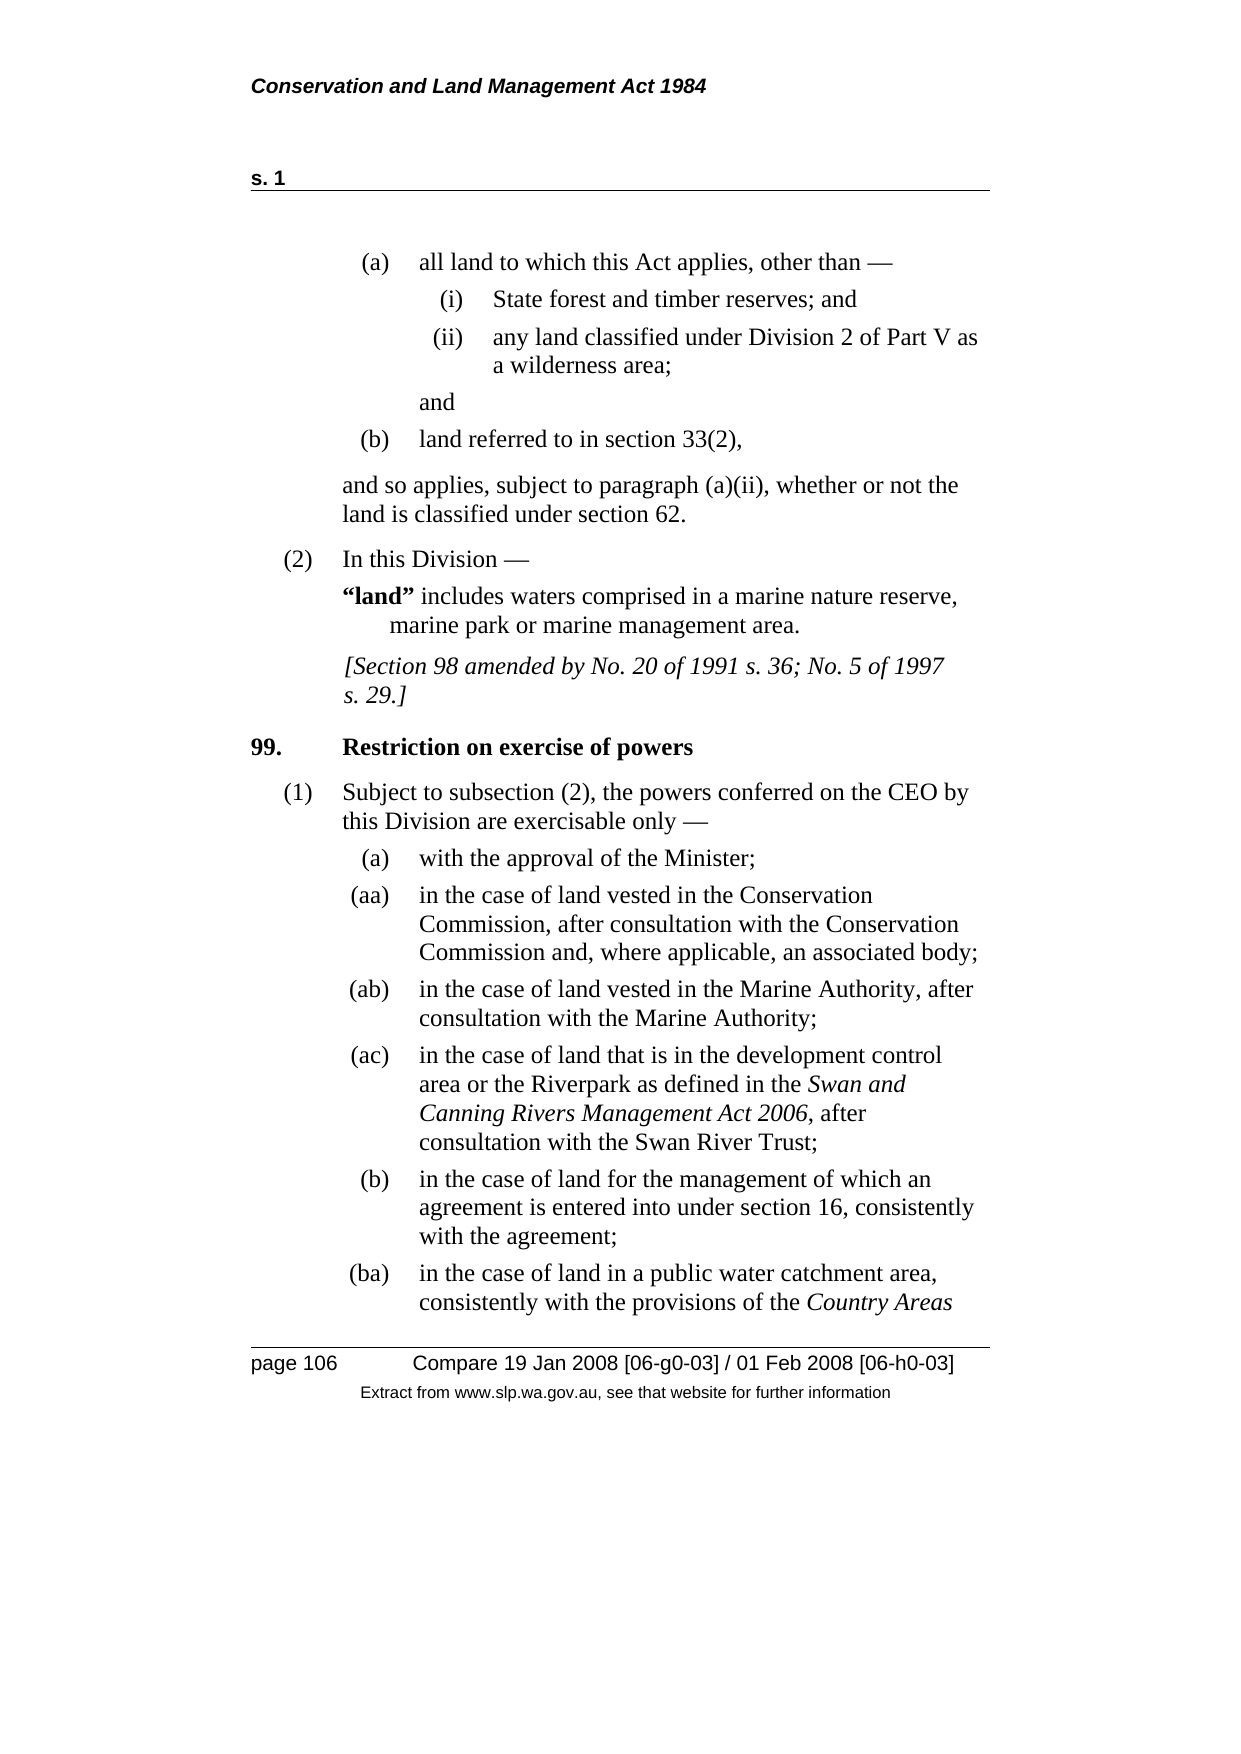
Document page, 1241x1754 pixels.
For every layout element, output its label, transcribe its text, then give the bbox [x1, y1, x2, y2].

text (ab) in the case of land vested in the Marine Authority, after consultation with the Marine Authority; [251, 974, 990, 1032]
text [251, 1258, 990, 1316]
text (ii) any land classified under Division 2 of Part V as a wilderness area; [251, 322, 990, 379]
text and [251, 387, 990, 416]
text (aa) in the case of land vested in the Conservation Commission, after consultation with the Conservation Commission and, where applicable, an associated body; [251, 880, 990, 966]
text (b) land referred to in section 33(2), [251, 424, 990, 453]
subtitle 99. Restriction on exercise of powers [251, 732, 990, 760]
text (2) In this Division — [251, 544, 990, 573]
text (a) all land to which this Act applies, other than — [251, 247, 990, 276]
text (ac) in the case of land that is in the development control area or the Riverpark as defined in the Swan and Canning Rivers Management Act 2006, after consultation with the Swan River Trust; [251, 1040, 990, 1155]
text (b) in the case of land for the management of which an agreement is entered into under section 16, consistently with the agreement; [251, 1164, 990, 1250]
text (1) Subject to subsection (2), the powers conferred on the CEO by this Division are exercisable only — [251, 777, 990, 834]
text “land” includes waters comprised in a marine nature reserve, marine park or marine management area. [251, 581, 990, 639]
text (a) with the approval of the Minister; [251, 843, 990, 872]
text (i) State forest and timber reserves; and [251, 284, 990, 313]
text and so applies, subject to paragraph (a)(ii), whether or not the land is classified under section 62. [251, 470, 990, 527]
text [Section 98 amended by No. 20 of 1991 s. 36; No. 5 of 1997 s. 29.] [251, 651, 990, 709]
